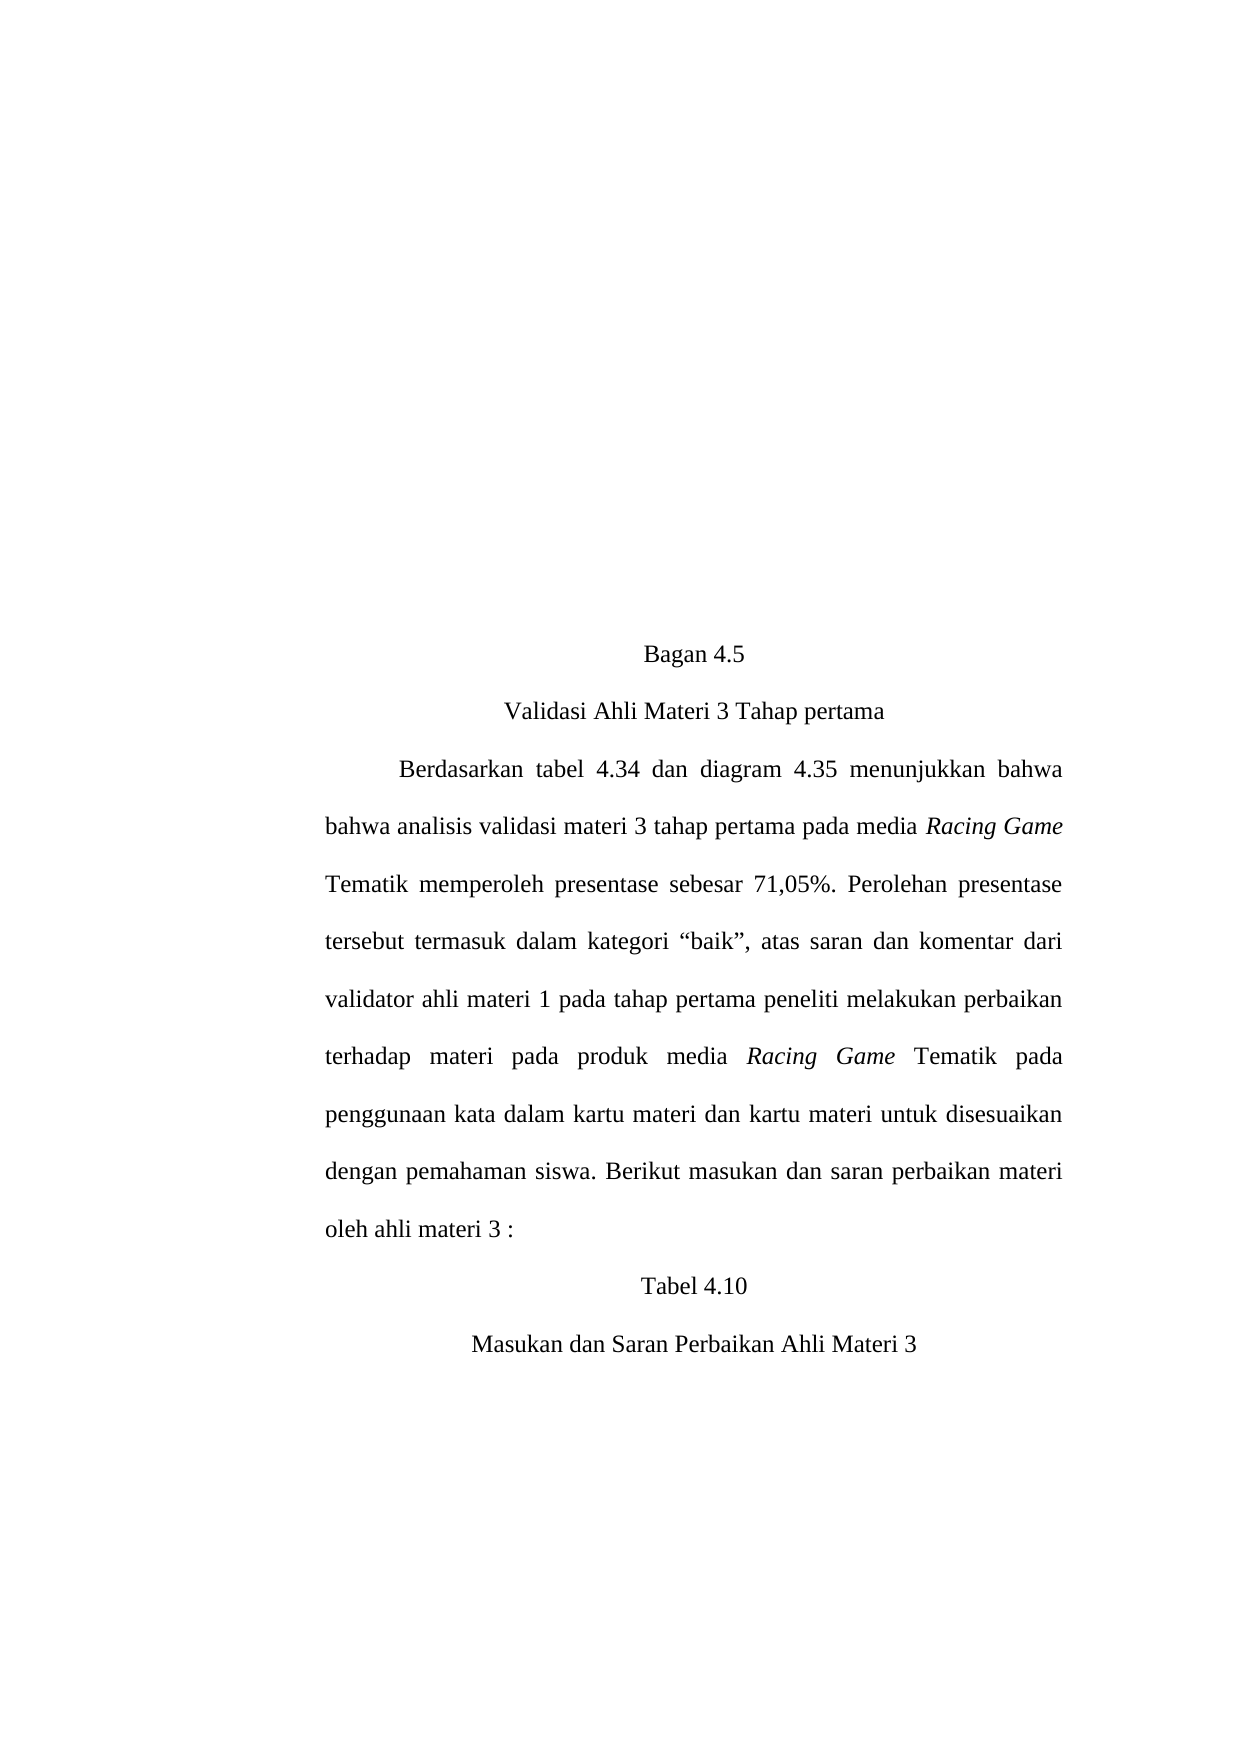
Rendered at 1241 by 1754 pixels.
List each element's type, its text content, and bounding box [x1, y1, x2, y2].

list Tabel 4.10 [325, 1271, 1063, 1300]
list Berdasarkan tabel 4.34 dan diagram 4.35 menunjukkan bahwa bahwa analisis validasi materi 3 tahap pertama pada media Racing Game Tematik memperoleh presentase sebesar 71,05%. Perolehan presentase tersebut termasuk dalam kategori “baik”, atas saran dan komentar dari validator ahli materi 1 pada tahap pertama peneliti melakukan perbaikan terhadap materi pada produk media Racing Game Tematik pada penggunaan kata dalam kartu materi dan kartu materi untuk disesuaikan dengan pemahaman siswa. Berikut masukan dan saran perbaikan materi oleh ahli materi 3 : [325, 754, 1063, 1242]
list Masukan dan Saran Perbaikan Ahli Materi 3 [325, 1329, 1063, 1357]
list Bagan 4.5 [325, 639, 1063, 667]
list Validasi Ahli Materi 3 Tahap pertama [325, 696, 1063, 725]
